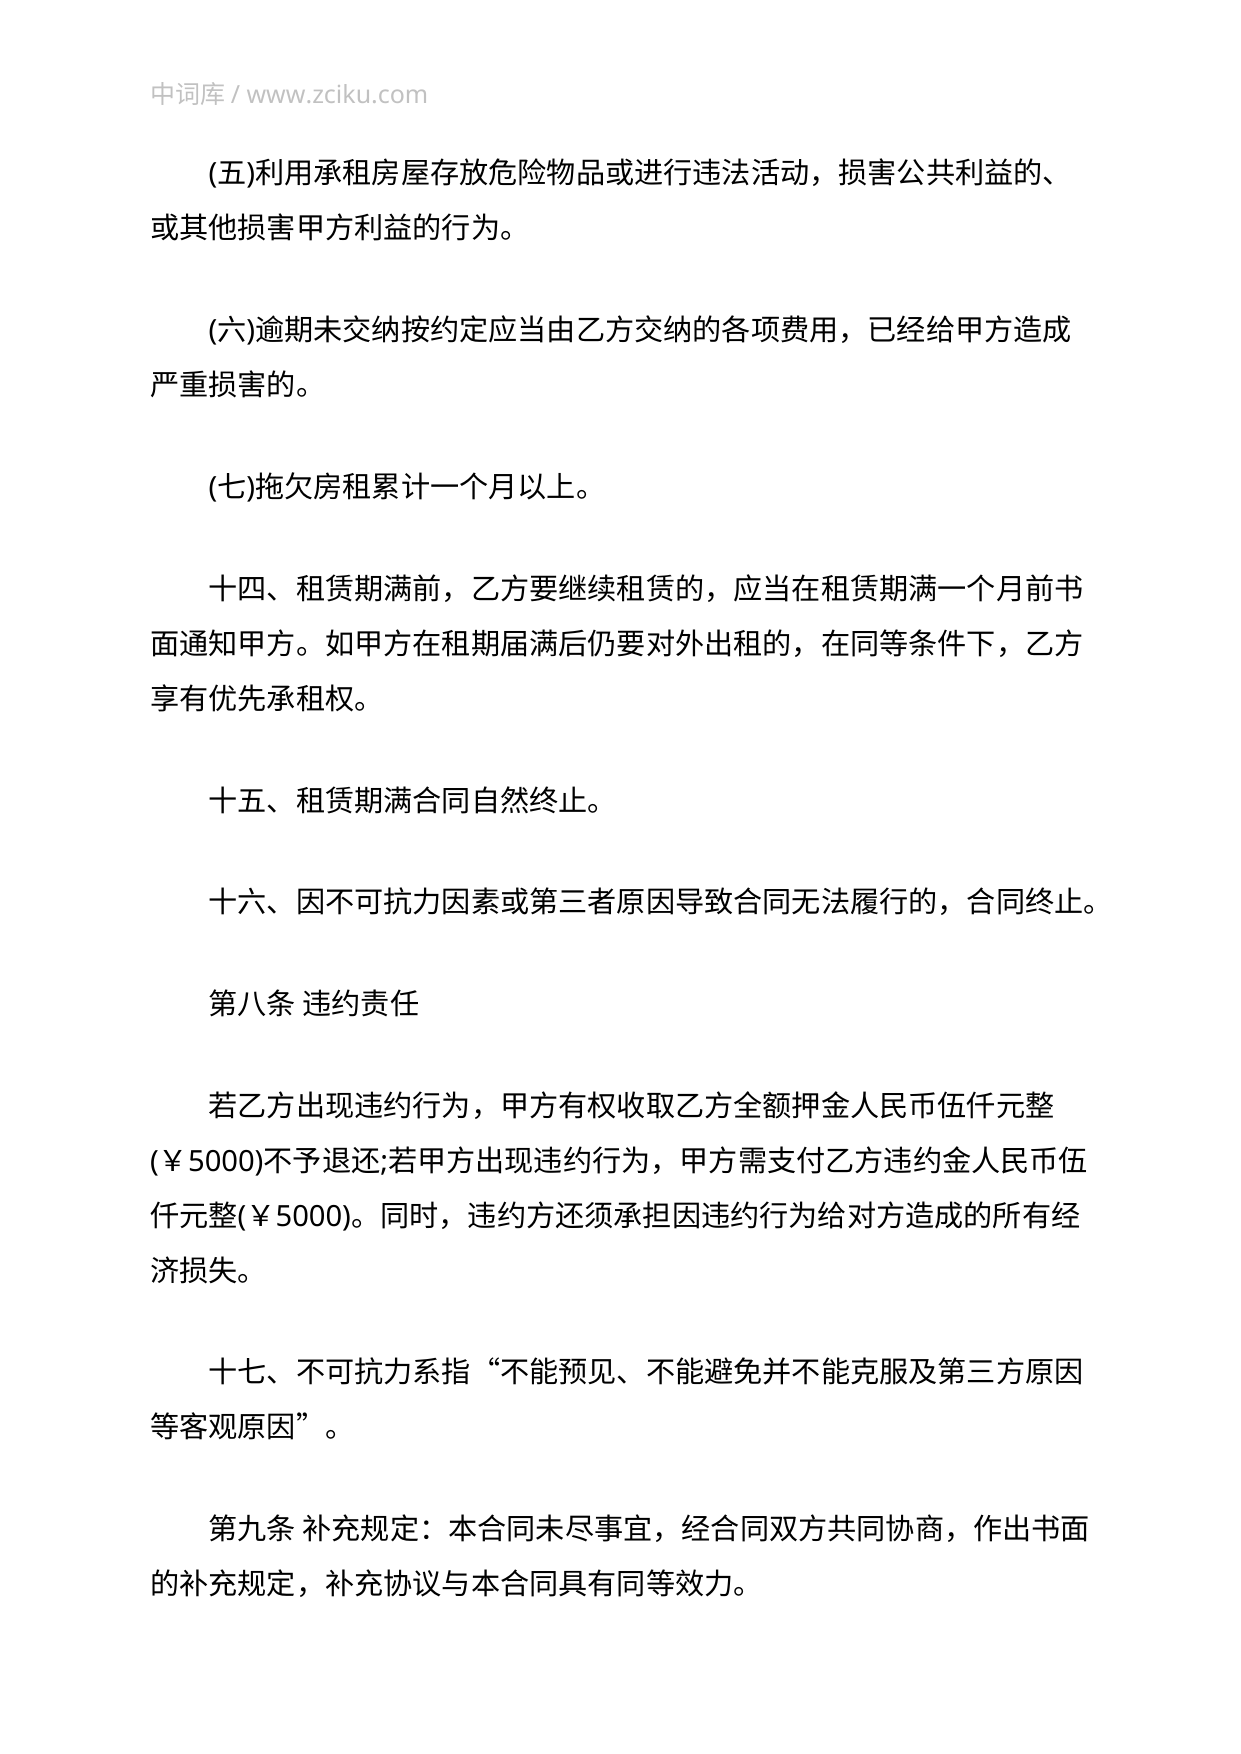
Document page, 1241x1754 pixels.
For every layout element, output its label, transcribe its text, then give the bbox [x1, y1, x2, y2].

text 若乙方出现违约行为，甲方有权收取乙方全额押金人民币伍仟元整(￥5000)不予退还;若甲方出现违约行为，甲方需支付乙方违约金人民币伍仟元整(￥5000)。同时，违约方还须承担因违约行为给对方造成的所有经济损失。 [150, 1082, 1090, 1289]
text 十五、租赁期满合同自然终止。 [150, 777, 1090, 819]
text 第八条 违约责任 [150, 981, 1090, 1023]
text (六)逾期未交纳按约定应当由乙方交纳的各项费用，已经给甲方造成严重损害的。 [150, 307, 1090, 404]
text (五)利用承租房屋存放危险物品或进行违法活动，损害公共利益的、或其他损害甲方利益的行为。 [150, 150, 1090, 247]
text 十六、因不可抗力因素或第三者原因导致合同无法履行的，合同终止。 [150, 879, 1090, 921]
text 十七、不可抗力系指“不能预见、不能避免并不能克服及第三方原因等客观原因”。 [150, 1349, 1090, 1446]
text 第九条 补充规定：本合同未尽事宜，经合同双方共同协商，作出书面的补充规定，补充协议与本合同具有同等效力。 [150, 1506, 1090, 1603]
text (七)拖欠房租累计一个月以上。 [150, 463, 1090, 506]
text 十四、租赁期满前，乙方要继续租赁的，应当在租赁期满一个月前书面通知甲方。如甲方在租期届满后仍要对外出租的，在同等条件下，乙方享有优先承租权。 [150, 566, 1090, 718]
